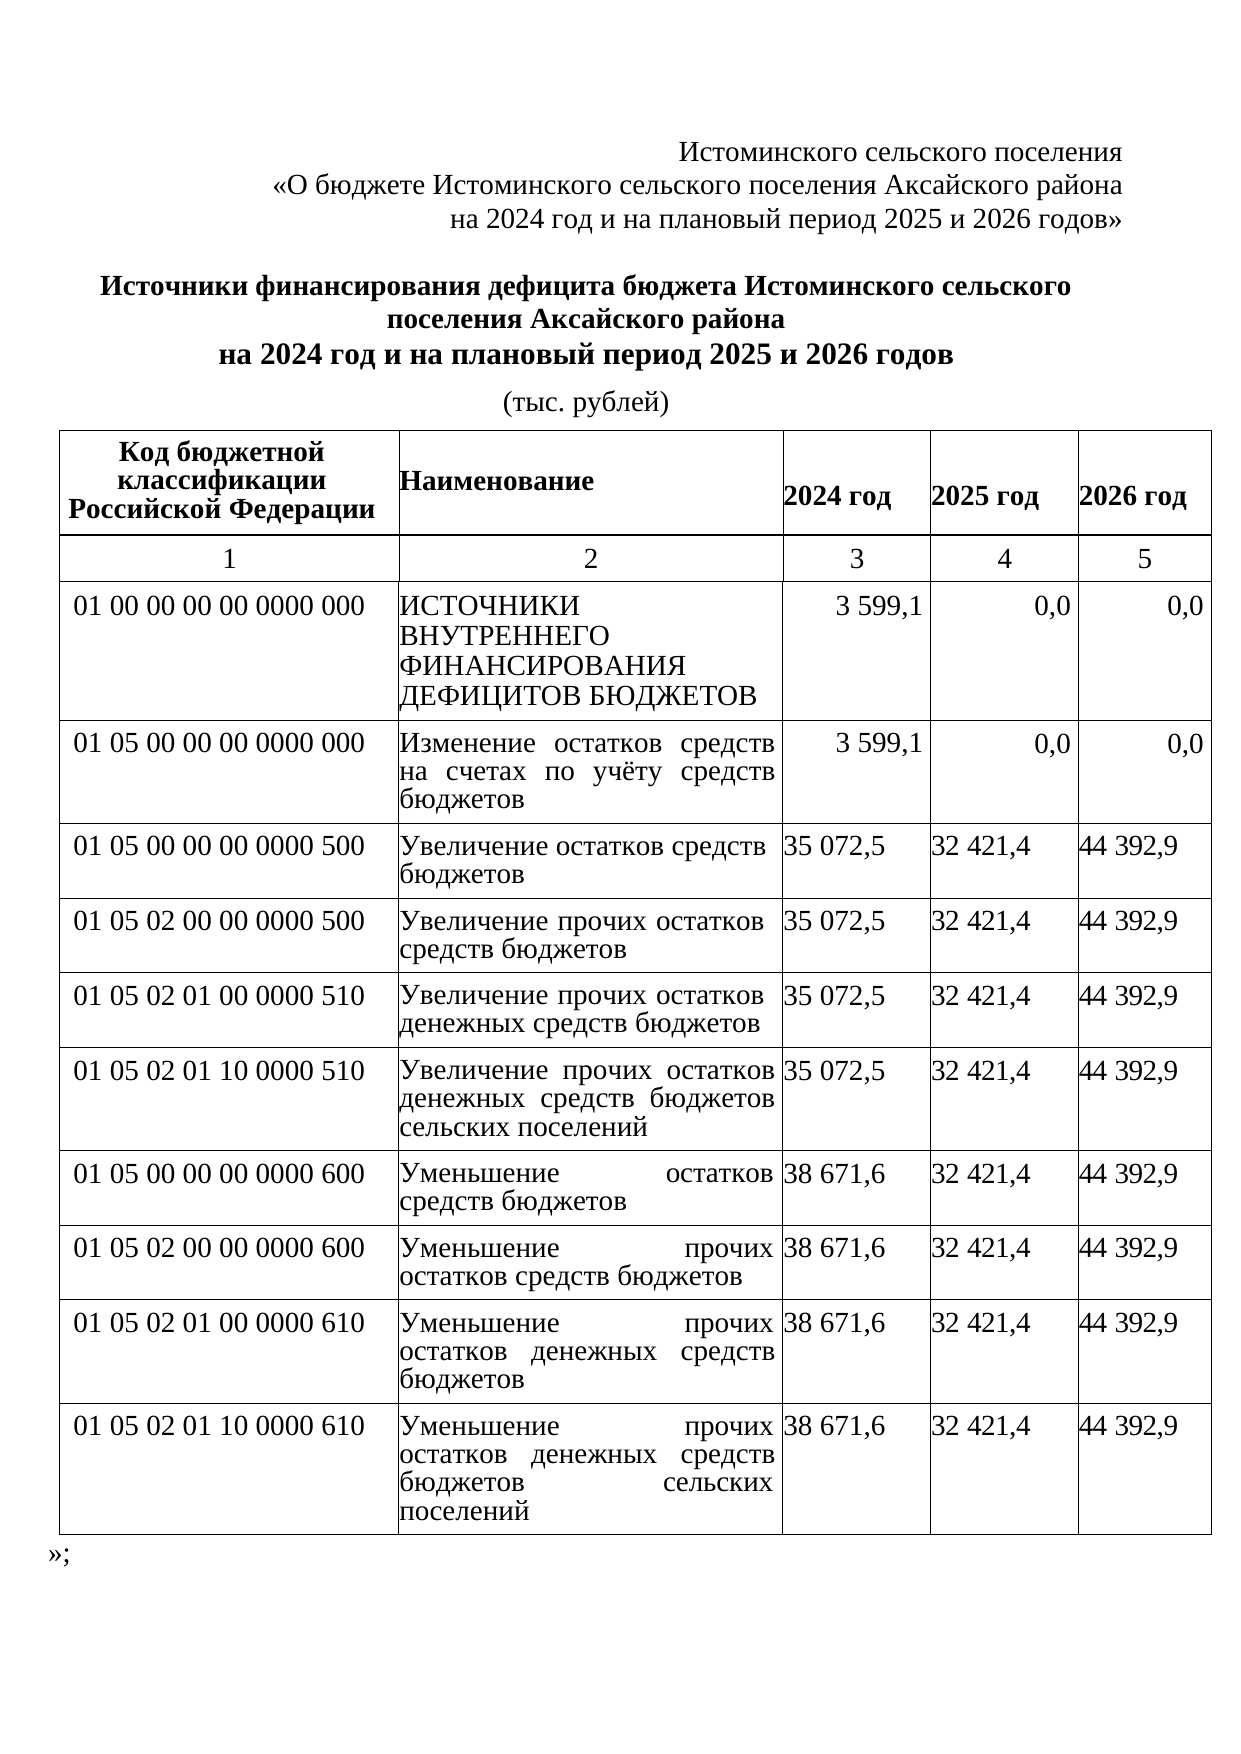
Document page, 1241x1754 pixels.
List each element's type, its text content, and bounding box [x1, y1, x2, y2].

table_cell 3 599,1 [783, 721, 930, 823]
table_cell 01 05 00 00 00 0000 600 [60, 1151, 398, 1225]
table_cell 35 072,5 [783, 973, 930, 1047]
table_cell ИСТОЧНИКИ ВНУТРЕННЕГО ФИНАНСИРОВАНИЯ ДЕФИЦИТОВ БЮДЖЕТОВ [399, 582, 782, 719]
table_header 2026 год [1079, 431, 1211, 534]
text на 2024 год и на плановый период 2025 и 2026 годов» [48, 201, 1122, 234]
table_cell 44 392,9 [1079, 1048, 1211, 1150]
table_cell 0,0 [1079, 582, 1211, 719]
table_cell 4 [931, 536, 1078, 581]
table_cell 01 05 02 01 00 0000 510 [60, 973, 398, 1047]
table_cell 5 [1079, 536, 1211, 581]
table_cell 2 [400, 536, 783, 581]
table_cell 01 05 02 01 00 0000 610 [60, 1300, 398, 1403]
table_cell 44 392,9 [1079, 1151, 1211, 1225]
table_cell 01 05 00 00 00 0000 000 [60, 721, 398, 823]
table_cell 44 392,9 [1079, 1404, 1211, 1534]
table_cell Уменьшение прочих остатков денежных средств бюджетов сельских поселений [399, 1404, 782, 1534]
table_cell 38 671,6 [783, 1300, 930, 1403]
table_cell Уменьшение прочих остатков денежных средств бюджетов [399, 1300, 782, 1403]
table_cell 1 [60, 536, 399, 581]
table_cell 35 072,5 [783, 824, 930, 897]
table_cell 01 05 00 00 00 0000 500 [60, 824, 398, 897]
table_cell Увеличение остатков средств бюджетов [399, 824, 782, 897]
table_cell 32 421,4 [931, 899, 1078, 972]
table_cell 01 05 02 00 00 0000 600 [60, 1226, 398, 1299]
table_cell Увеличение прочих остатков денежных средств бюджетов сельских поселений [399, 1048, 782, 1150]
table_cell 44 392,9 [1079, 973, 1211, 1047]
table_cell 01 00 00 00 00 0000 000 [60, 582, 398, 719]
table_header 2024 год [784, 431, 930, 534]
table_cell 32 421,4 [931, 1404, 1078, 1534]
table_cell 01 05 02 01 10 0000 510 [60, 1048, 398, 1150]
text Источники финансирования дефицита бюджета Истоминского сельского поселения Аксайского района [48, 268, 1124, 335]
table_cell 35 072,5 [783, 899, 930, 972]
table_cell 44 392,9 [1079, 899, 1211, 972]
text Истоминского сельского поселения [48, 134, 1122, 167]
text на 2024 год и на плановый период 2025 и 2026 годов [48, 335, 1124, 371]
table_cell 01 05 02 01 10 0000 610 [60, 1404, 398, 1534]
table_cell 0,0 [931, 582, 1078, 719]
table_cell 3 [784, 536, 930, 581]
table_cell 44 392,9 [1079, 1226, 1211, 1299]
table_cell 44 392,9 [1079, 824, 1211, 897]
table_cell 38 671,6 [783, 1151, 930, 1225]
table_cell Уменьшение прочих остатков средств бюджетов [399, 1226, 782, 1299]
table_header 2025 год [931, 431, 1078, 534]
table_cell 32 421,4 [931, 824, 1078, 897]
table_cell 35 072,5 [783, 1048, 930, 1150]
table_cell 32 421,4 [931, 1226, 1078, 1299]
table_cell 38 671,6 [783, 1404, 930, 1534]
table_header Код бюджетной классификации Российской Федерации [60, 431, 399, 534]
table_cell 0,0 [1079, 721, 1211, 823]
table_cell Увеличение прочих остатков денежных средств бюджетов [399, 973, 782, 1047]
table_cell 32 421,4 [931, 1151, 1078, 1225]
table_cell 32 421,4 [931, 973, 1078, 1047]
table_cell 32 421,4 [931, 1048, 1078, 1150]
text «О бюджете Истоминского сельского поселения Аксайского района [48, 167, 1122, 201]
table_cell 38 671,6 [783, 1226, 930, 1299]
table_cell 44 392,9 [1079, 1300, 1211, 1403]
text (тыс. рублей) [48, 384, 1124, 417]
table_header Наименование [400, 431, 783, 534]
table_cell Уменьшение остатков средств бюджетов [399, 1151, 782, 1225]
table_cell 32 421,4 [931, 1300, 1078, 1403]
table_cell 01 05 02 00 00 0000 500 [60, 899, 398, 972]
table_cell Увеличение прочих остатков средств бюджетов [399, 899, 782, 972]
text »; [48, 1535, 1223, 1569]
table_cell 3 599,1 [783, 582, 930, 719]
table_cell 0,0 [931, 721, 1078, 823]
table_cell Изменение остатков средств на счетах по учёту средств бюджетов [399, 721, 782, 823]
